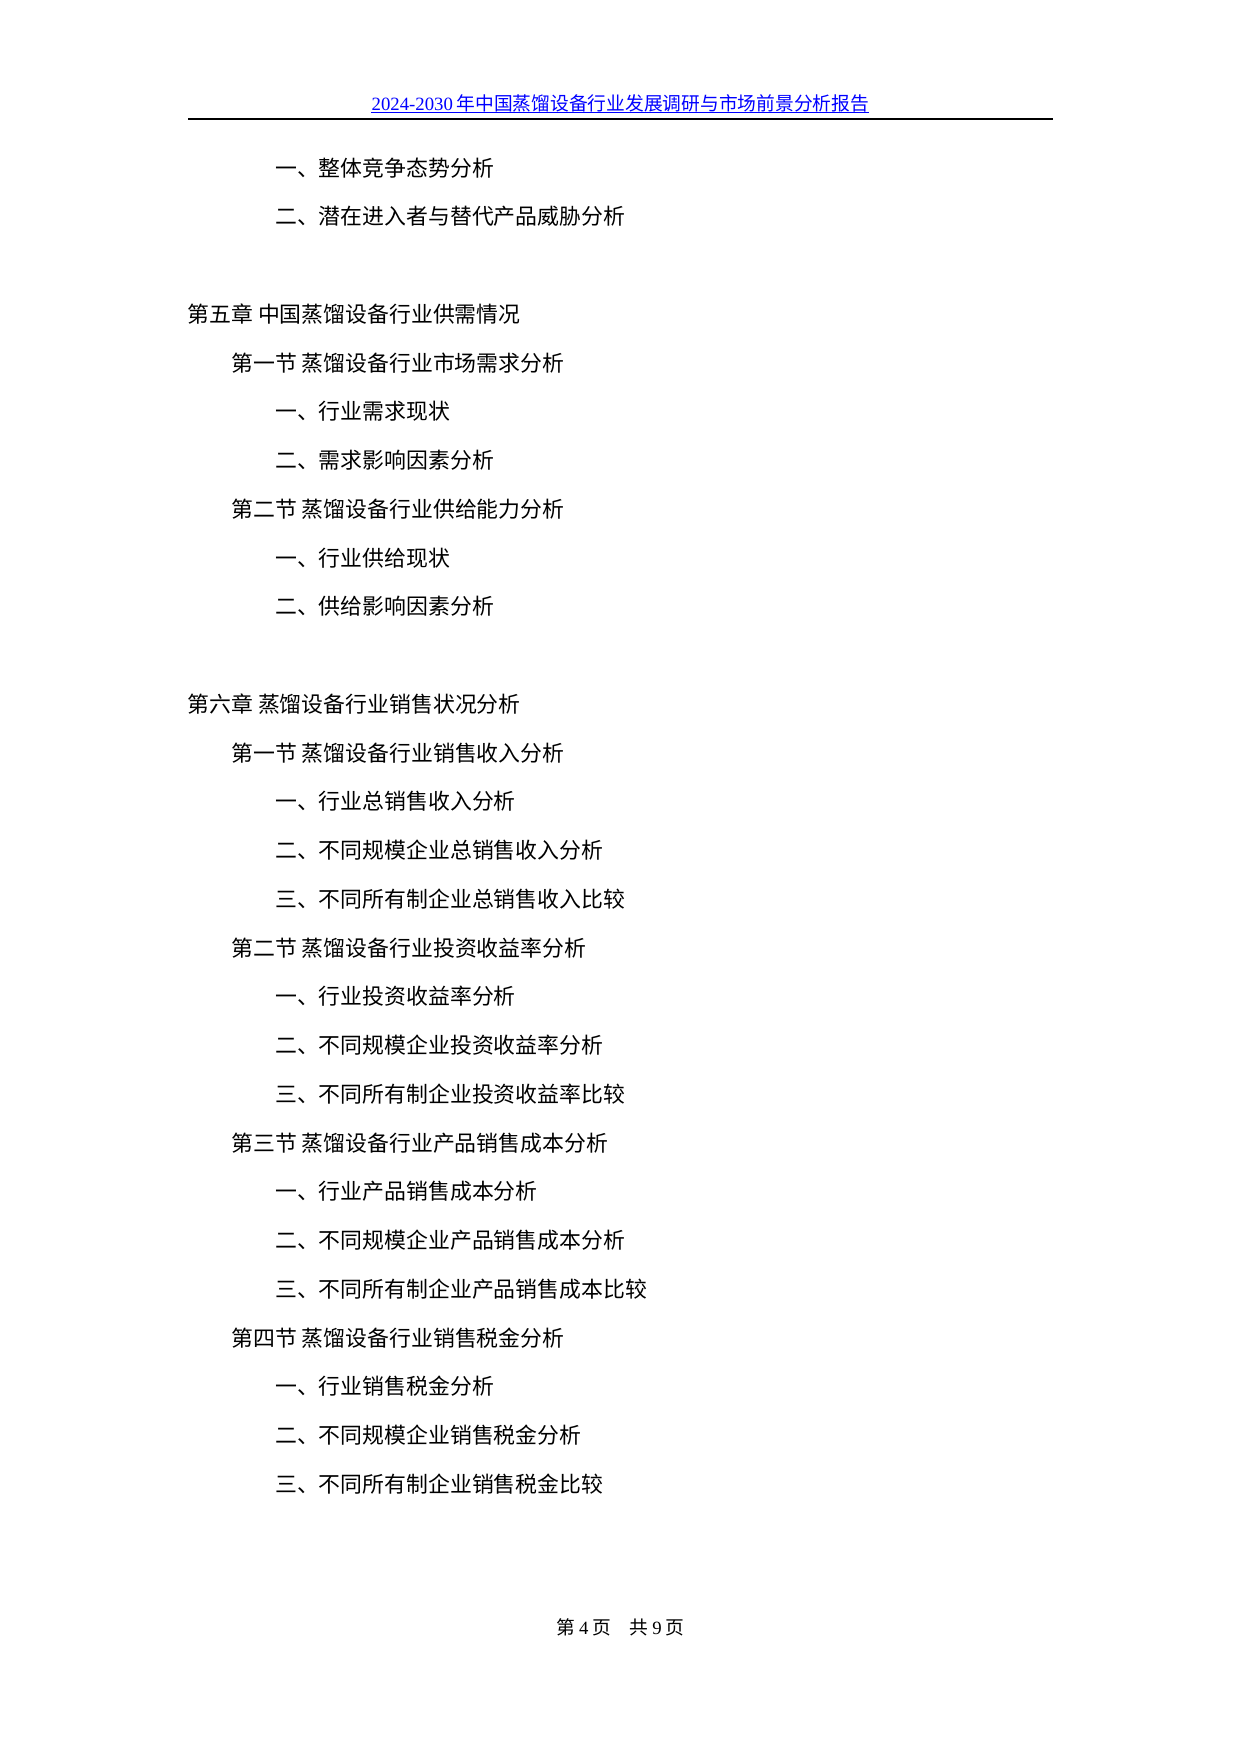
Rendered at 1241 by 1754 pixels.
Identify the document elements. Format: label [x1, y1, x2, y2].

text [187, 150, 1053, 1499]
